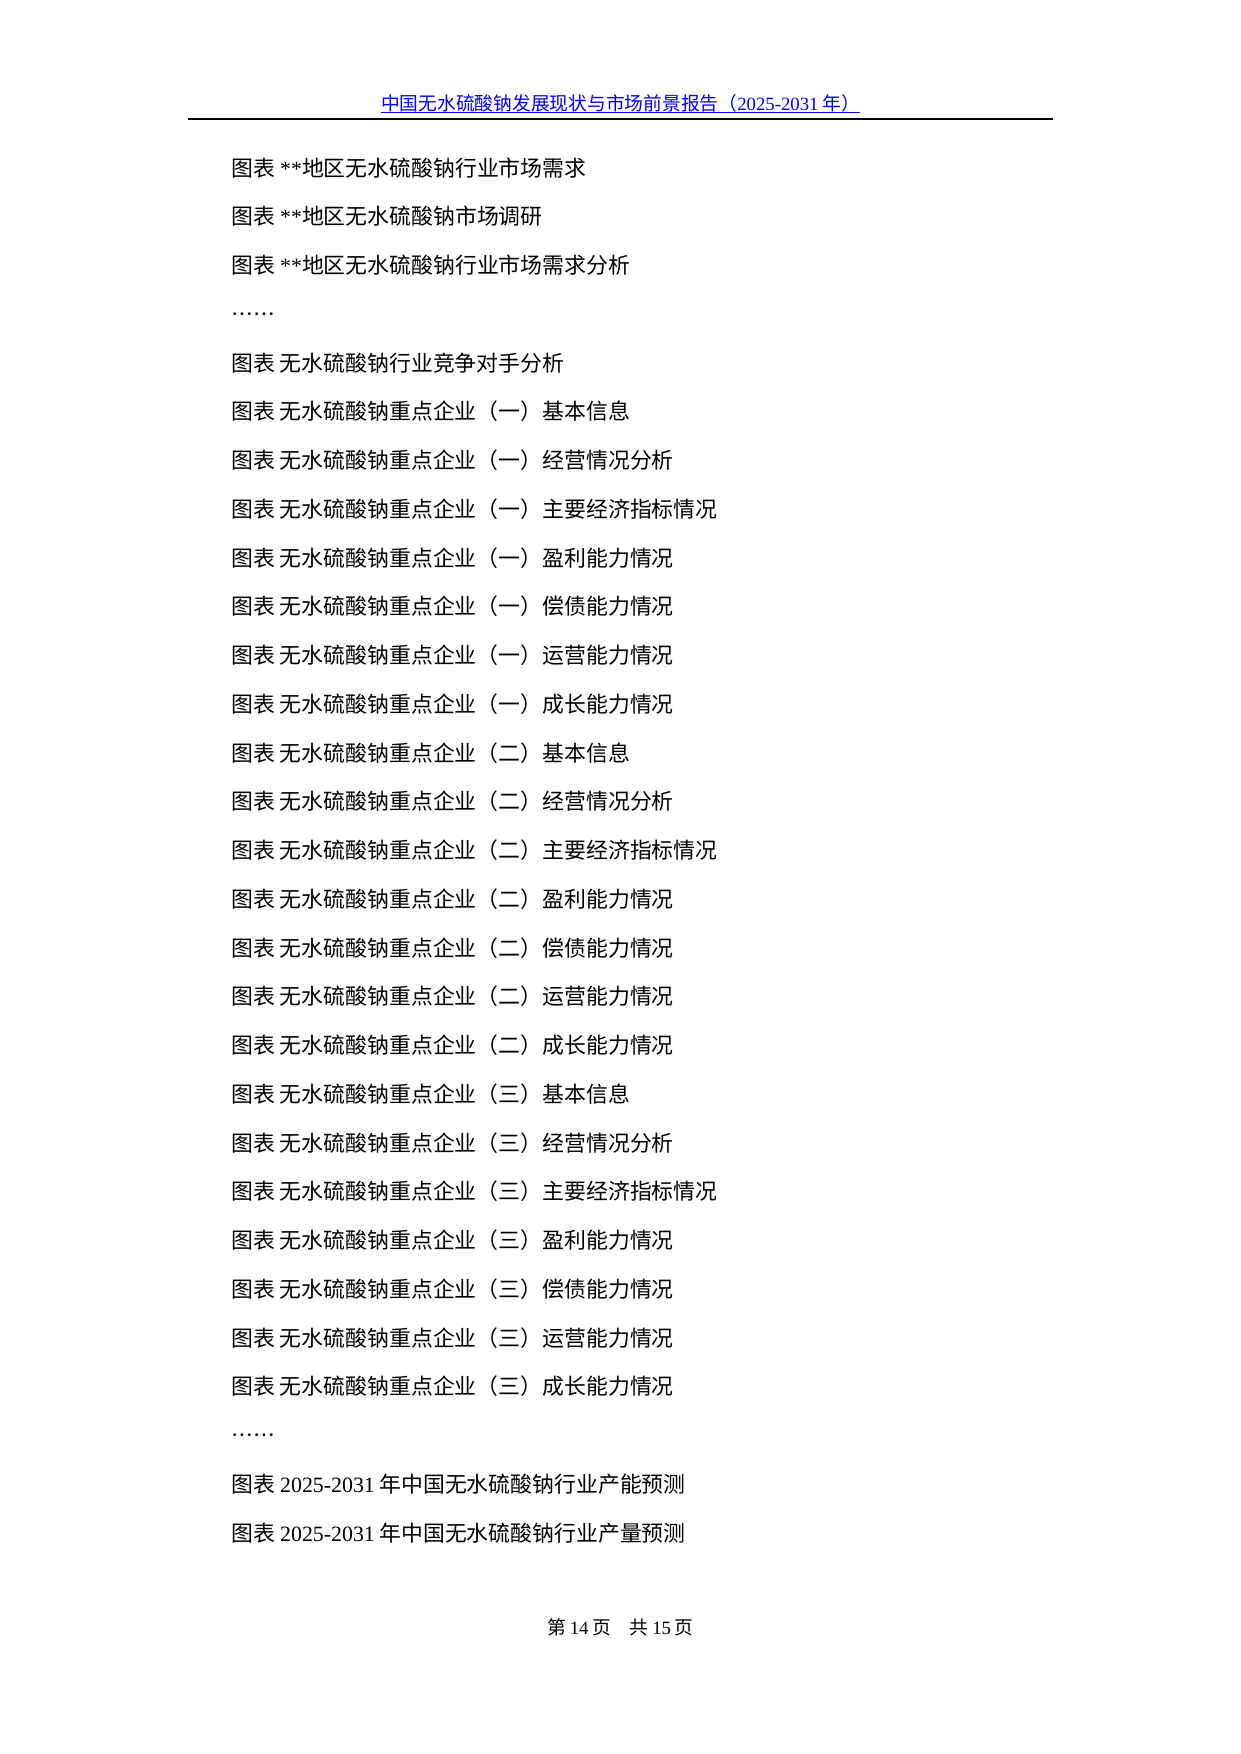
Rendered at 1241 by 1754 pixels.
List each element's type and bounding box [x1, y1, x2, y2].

text [187, 150, 1053, 1548]
